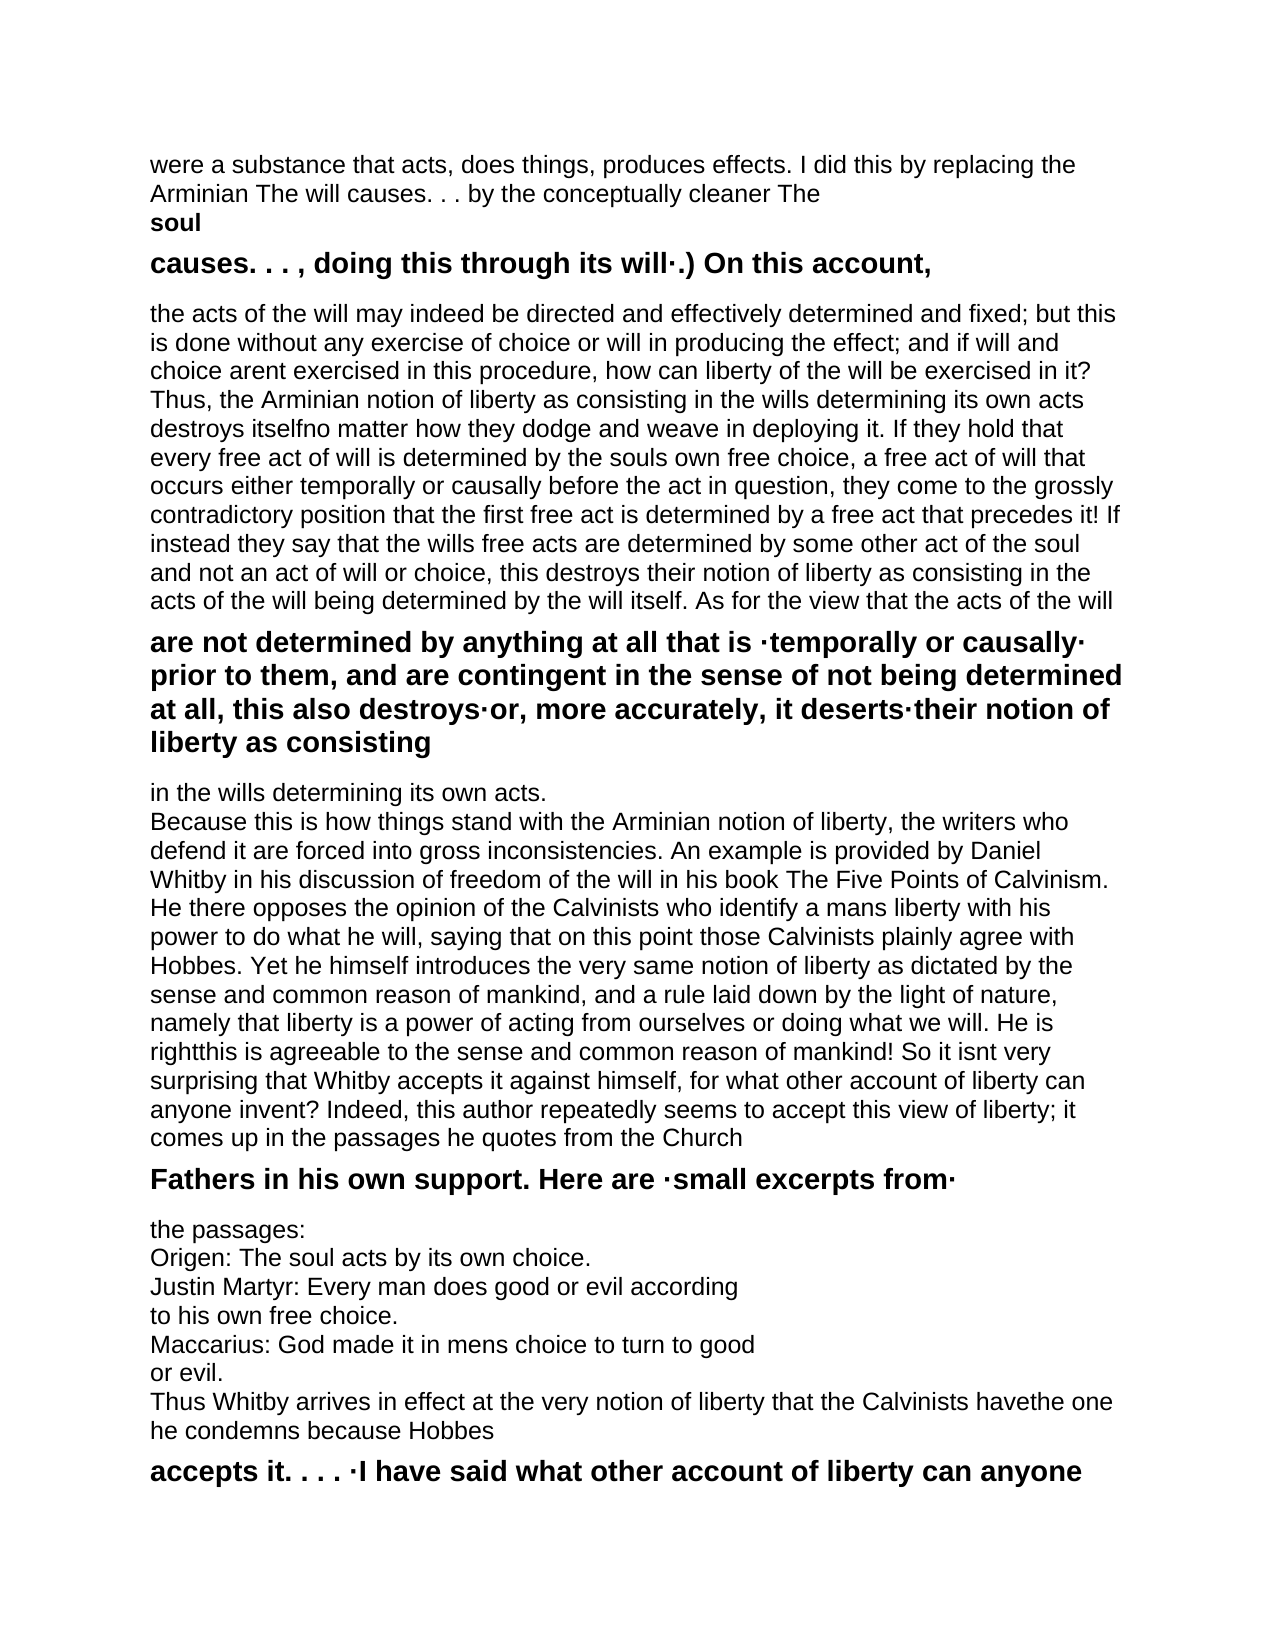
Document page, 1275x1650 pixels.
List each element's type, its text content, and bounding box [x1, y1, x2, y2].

text are not determined by anything at all that is ·temporally or causally· prior to them, and are contingent in the sense of not being determined at all, this also destroys·or, more accurately, it deserts·their notion of liberty as consisting [150, 625, 1125, 759]
text Thus, the Arminian notion of liberty as consisting in the wills determining its own acts destroys itselfno matter how they dodge and weave in deploying it. If they hold that every free act of will is determined by the souls own free choice, a free act of will that occurs either temporally or causally before the act in question, they come to the grossly contradictory position that the first free act is determined by a free act that precedes it! If instead they say that the wills free acts are determined by some other act of the soul and not an act of will or choice, this destroys their notion of liberty as consisting in the acts of the will being determined by the will itself. As for the view that the acts of the will [150, 385, 1125, 615]
text in the wills determining its own acts. [150, 778, 1125, 807]
text causes. . . , doing this through its will·.) On this account, [150, 246, 1125, 279]
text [150, 1454, 1125, 1488]
text soul [150, 207, 1125, 236]
text Because this is how things stand with the Arminian notion of liberty, the writers who defend it are forced into gross inconsistencies. An example is provided by Daniel Whitby in his discussion of freedom of the will in his book The Five Points of Calvinism. He there opposes the opinion of the Calvinists who identify a mans liberty with his power to do what he will, saying that on this point those Calvinists plainly agree with Hobbes. Yet he himself introduces the very same notion of liberty as dictated by the sense and common reason of mankind, and a rule laid down by the light of nature, namely that liberty is a power of acting from ourselves or doing what we will. He is rightthis is agreeable to the sense and common reason of mankind! So it isnt very surprising that Whitby accepts it against himself, for what other account of liberty can anyone invent? Indeed, this author repeatedly seems to accept this view of liberty; it comes up in the passages he quotes from the Church [150, 807, 1125, 1152]
text the passages: Origen: The soul acts by its own choice. Justin Martyr: Every man does good or evil according [150, 1215, 1125, 1301]
text to his own free choice. Maccarius: God made it in mens choice to turn to good or evil. Thus Whitby arrives in effect at the very notion of liberty that the Calvinists havethe one he condemns because Hobbes [150, 1301, 1125, 1445]
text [150, 150, 1125, 207]
text Fathers in his own support. Here are ·small excerpts from· [150, 1162, 1125, 1195]
text the acts of the will may indeed be directed and effectively determined and fixed; but this is done without any exercise of choice or will in producing the effect; and if will and choice arent exercised in this procedure, how can liberty of the will be exercised in it? [150, 299, 1125, 385]
